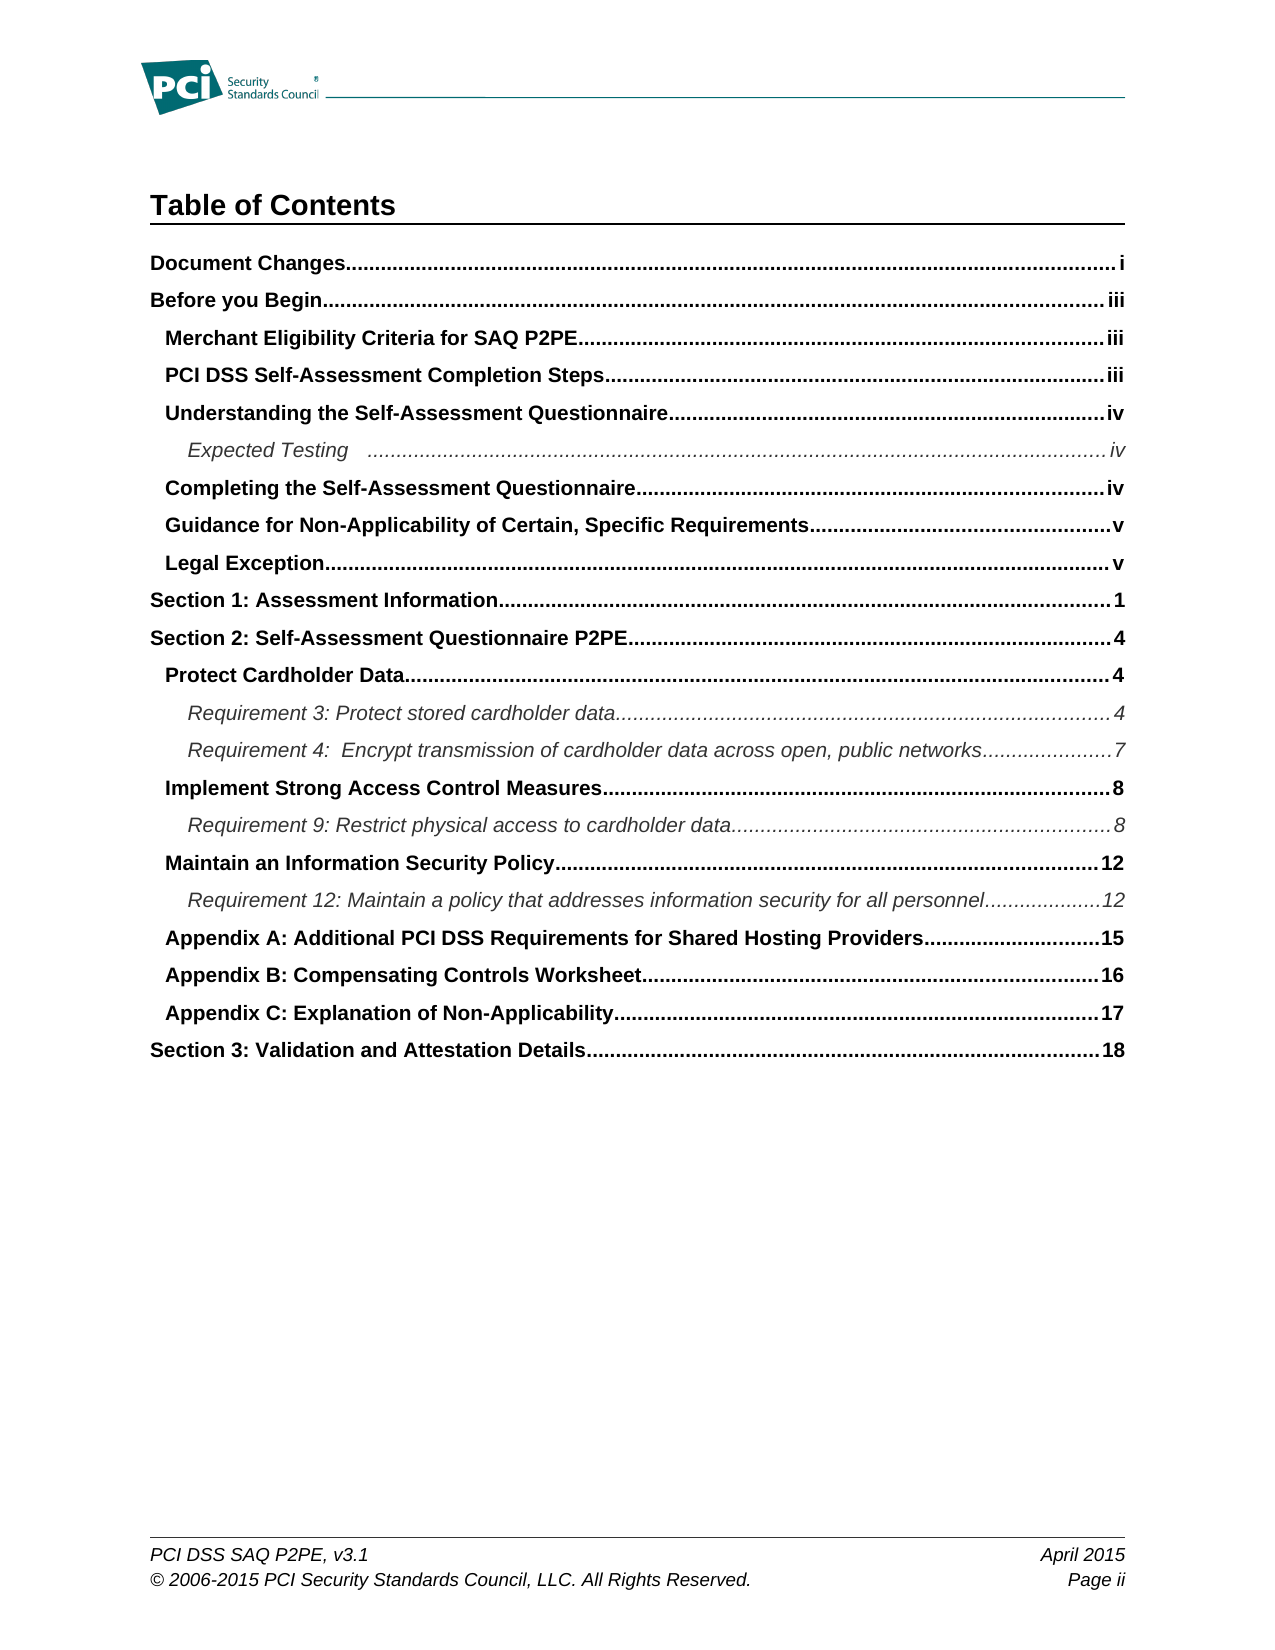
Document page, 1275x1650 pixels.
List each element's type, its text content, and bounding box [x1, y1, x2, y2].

text Completing the Self-Assessment Questionnaire iv [165, 475, 1125, 500]
text Appendix B: Compensating Controls Worksheet 16 [165, 962, 1125, 987]
text Expected Testing iv [187, 437, 1125, 462]
text PCI DSS Self-Assessment Completion Steps iii [165, 362, 1125, 387]
text Table of Contents [150, 187, 1125, 223]
text Guidance for Non-Applicability of Certain, Specific Requirements v [165, 512, 1125, 537]
text Implement Strong Access Control Measures 8 [165, 775, 1125, 800]
text Section 2: Self-Assessment Questionnaire P2PE 4 [150, 625, 1125, 650]
text Requirement 9: Restrict physical access to cardholder data 8 [187, 812, 1125, 837]
text Before you Begin iii [150, 287, 1125, 312]
text Understanding the Self-Assessment Questionnaire iv [165, 400, 1125, 425]
text Legal Exception v [165, 550, 1125, 575]
text Requirement 4: Encrypt transmission of cardholder data across open, public networks 7 [187, 737, 1125, 762]
text Appendix A: Additional PCI DSS Requirements for Shared Hosting Providers 15 [165, 925, 1125, 950]
text Maintain an Information Security Policy 12 [165, 850, 1125, 875]
text Merchant Eligibility Criteria for SAQ P2PE iii [165, 325, 1125, 350]
picture [141, 60, 319, 115]
text Section 1: Assessment Information 1 [150, 587, 1125, 612]
text Appendix C: Explanation of Non-Applicability 17 [165, 1000, 1125, 1025]
text Protect Cardholder Data 4 [165, 662, 1125, 687]
text Requirement 3: Protect stored cardholder data 4 [187, 700, 1125, 725]
text Section 3: Validation and Attestation Details 18 [150, 1037, 1125, 1062]
text Requirement 12: Maintain a policy that addresses information security for all personnel 12 [187, 887, 1125, 912]
text Document Changes i [150, 250, 1125, 275]
